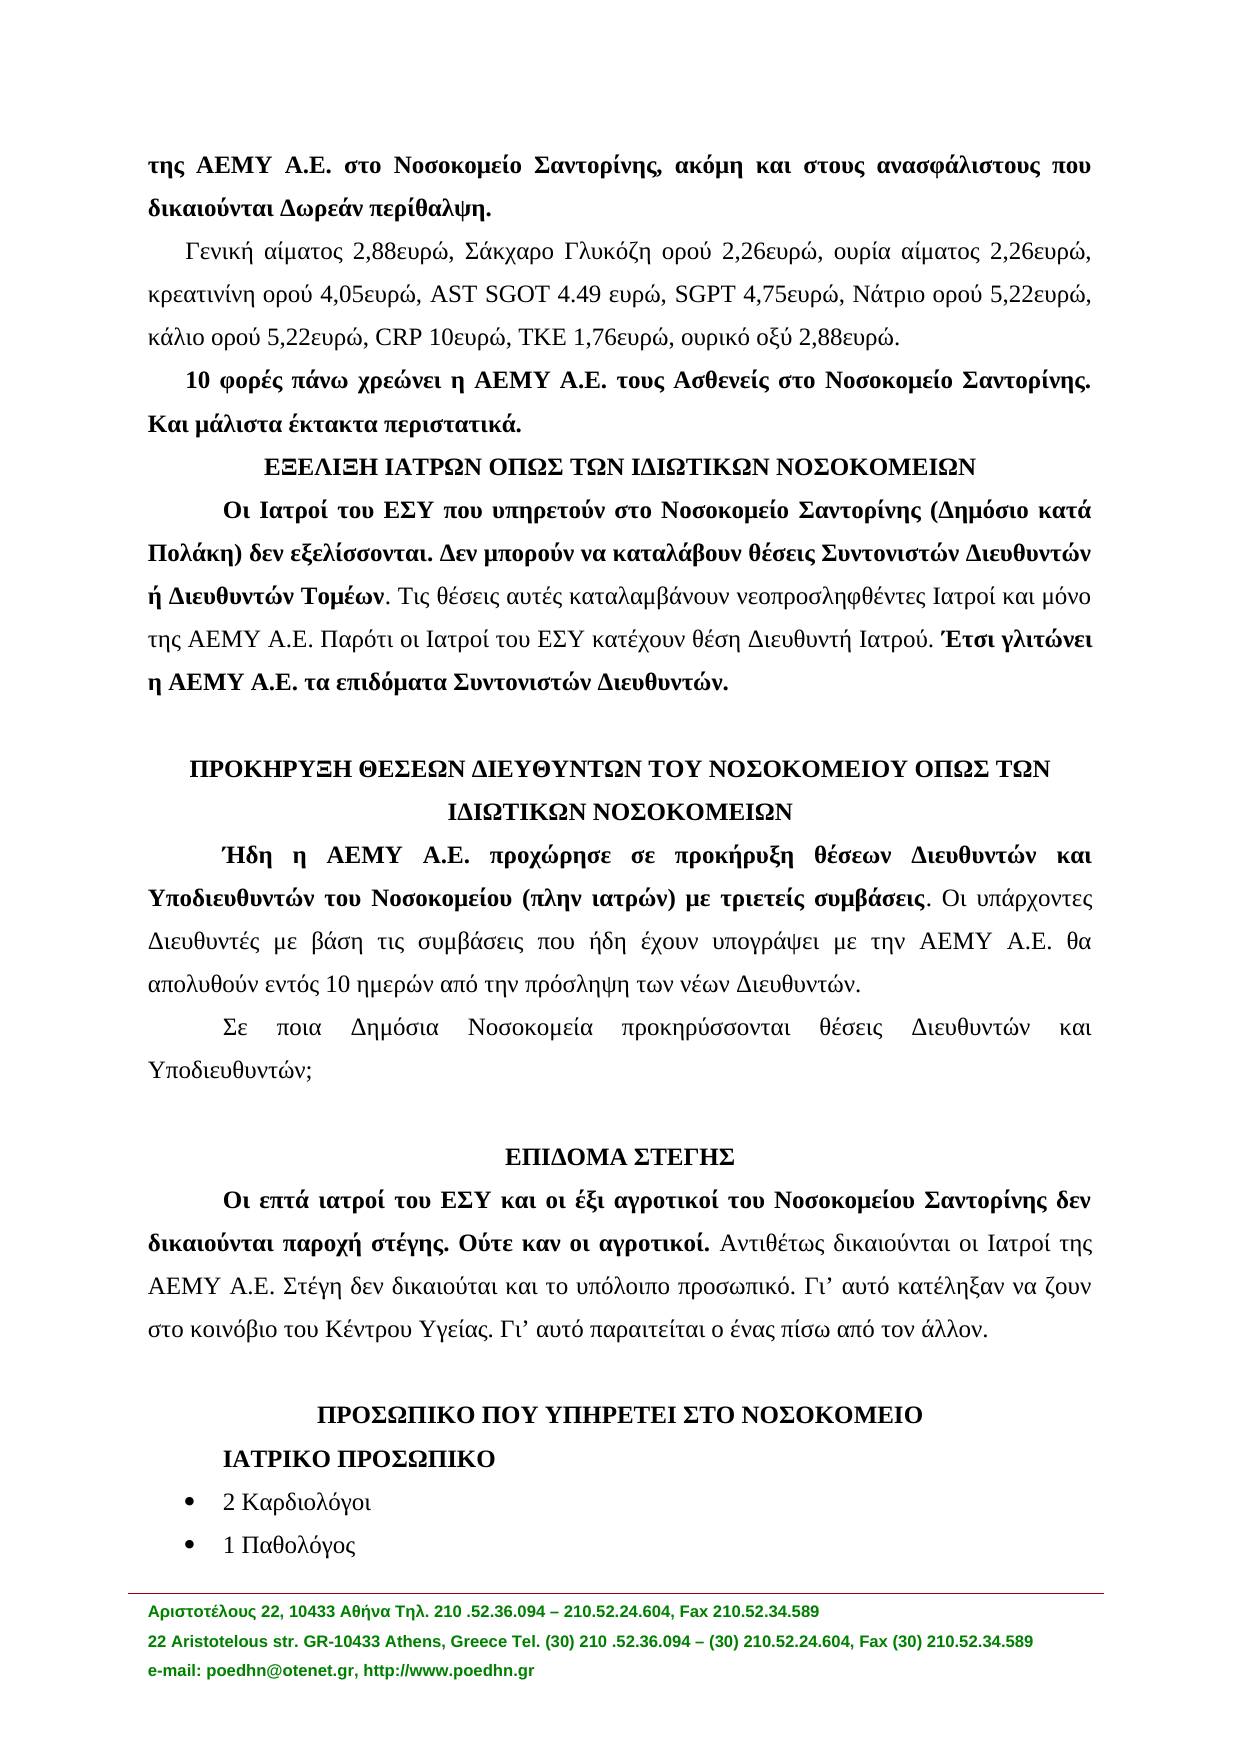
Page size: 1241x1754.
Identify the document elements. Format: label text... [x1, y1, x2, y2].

list 2 Καρδιολόγοι [185, 1487, 1092, 1516]
text Οι Ιατροί του ΕΣΥ που υπηρετούν στο Νοσοκομείο Σαντορίνης (Δημόσιο κατά Πολάκη) δεν εξελίσσονται. Δεν μπορούν να καταλάβουν θέσεις Συντονιστών Διευθυντών ή Διευθυντών Τομέων. Τις θέσεις αυτές καταλαμβάνουν νεοπροσληφθέντες Ιατροί και μόνο της ΑΕΜΥ Α.Ε. Παρότι οι Ιατροί του ΕΣΥ κατέχουν θέση Διευθυντή Ιατρού. Έτσι γλιτώνει η ΑΕΜΥ Α.Ε. τα επιδόματα Συντονιστών Διευθυντών. [148, 495, 1092, 696]
text ΕΠΙΔΟΜΑ ΣΤΕΓΗΣ [148, 1142, 1092, 1171]
text ΙΑΤΡΙΚΟ ΠΡΟΣΩΠΙΚΟ [148, 1444, 1092, 1472]
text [148, 150, 1092, 222]
text 10 φορές πάνω χρεώνει η ΑΕΜΥ Α.Ε. τους Ασθενείς στο Νοσοκομείο Σαντορίνης. Και μάλιστα έκτακτα περιστατικά. [148, 366, 1092, 437]
text ΠΡΟΣΩΠΙΚΟ ΠΟΥ ΥΠΗΡΕΤΕΙ ΣΤΟ ΝΟΣΟΚΟΜΕΙΟ [148, 1401, 1092, 1429]
text Ήδη η ΑΕΜΥ Α.Ε. προχώρησε σε προκήρυξη θέσεων Διευθυντών και Υποδιευθυντών του Νοσοκομείου (πλην ιατρών) με τριετείς συμβάσεις. Οι υπάρχοντες Διευθυντές με βάση τις συμβάσεις που ήδη έχουν υπογράψει με την ΑΕΜΥ Α.Ε. θα απολυθούν εντός 10 ημερών από την πρόσληψη των νέων Διευθυντών. [148, 840, 1092, 998]
text Γενική αίματος 2,88ευρώ, Σάκχαρο Γλυκόζη ορού 2,26ευρώ, ουρία αίματος 2,26ευρώ, κρεατινίνη ορού 4,05ευρώ, AST SGOT 4.49 ευρώ, SGPT 4,75ευρώ, Νάτριο ορού 5,22ευρώ, κάλιο ορού 5,22ευρώ, CRP 10ευρώ, ΤΚΕ 1,76ευρώ, ουρικό οξύ 2,88ευρώ. [148, 236, 1092, 351]
list 1 Παθολόγος [185, 1530, 1092, 1559]
text ΠΡΟΚΗΡΥΞΗ ΘΕΣΕΩΝ ΔΙΕΥΘΥΝΤΩΝ ΤΟΥ ΝΟΣΟΚΟΜΕΙΟΥ ΟΠΩΣ ΤΩΝ ΙΔΙΩΤΙΚΩΝ ΝΟΣΟΚΟΜΕΙΩΝ [148, 754, 1092, 826]
text Οι επτά ιατροί του ΕΣΥ και οι έξι αγροτικοί του Νοσοκομείου Σαντορίνης δεν δικαιούνται παροχή στέγης. Ούτε καν οι αγροτικοί. Αντιθέτως δικαιούνται οι Ιατροί της ΑΕΜΥ Α.Ε. Στέγη δεν δικαιούται και το υπόλοιπο προσωπικό. Γι’ αυτό κατέληξαν να ζουν στο κοινόβιο του Κέντρου Υγείας. Γι’ αυτό παραιτείται ο ένας πίσω από τον άλλον. [148, 1185, 1092, 1343]
text ΕΞΕΛΙΞΗ ΙΑΤΡΩΝ ΟΠΩΣ ΤΩΝ ΙΔΙΩΤΙΚΩΝ ΝΟΣΟΚΟΜΕΙΩΝ [148, 452, 1092, 481]
text Σε ποια Δημόσια Νοσοκομεία προκηρύσσονται θέσεις Διευθυντών και Υποδιευθυντών; [148, 1012, 1092, 1084]
